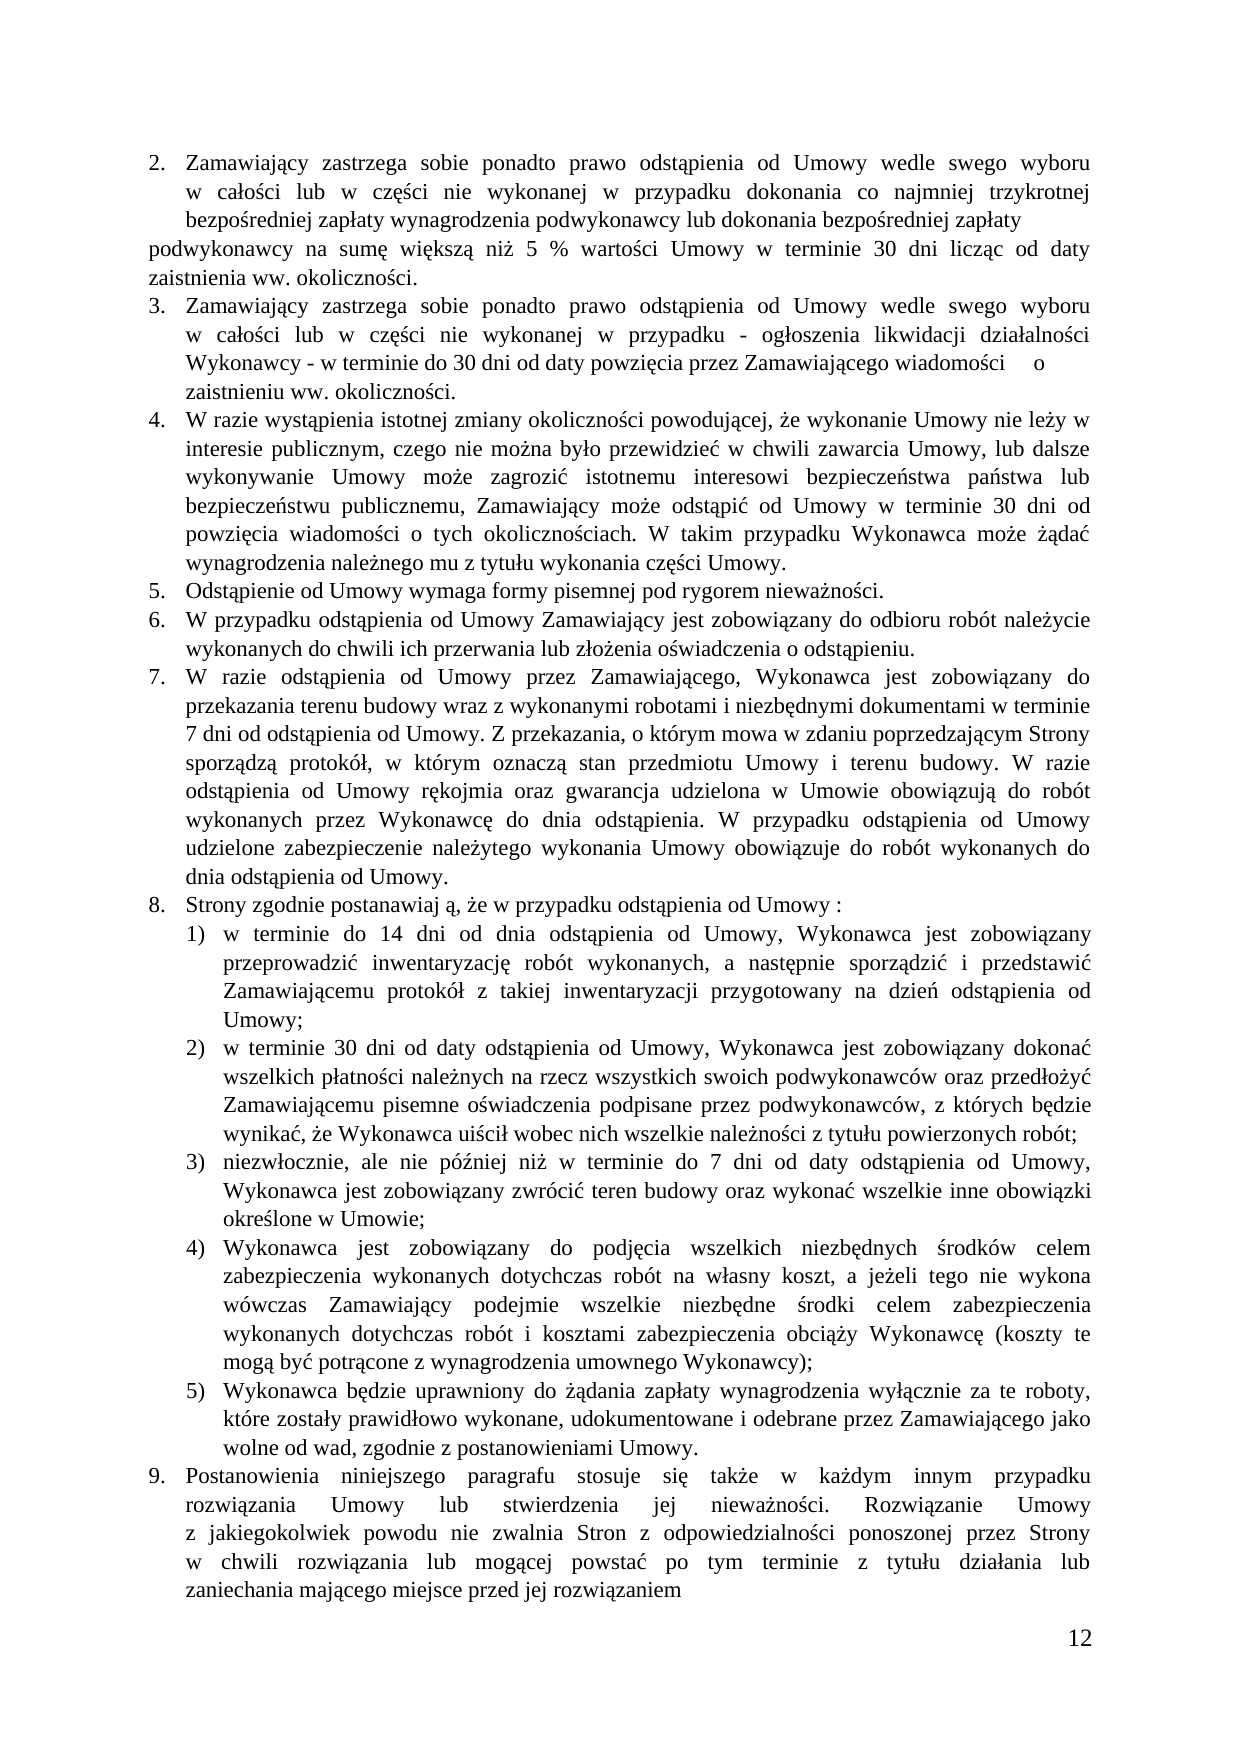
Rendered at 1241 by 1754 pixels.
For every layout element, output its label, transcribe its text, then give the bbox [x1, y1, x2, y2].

text 2. Zamawiający zastrzega sobie ponadto prawo odstąpienia od Umowy wedle swego wyboru w całości lub w części nie wykonanej w przypadku dokonania co najmniej trzykrotnej bezpośredniej zapłaty wynagrodzenia podwykonawcy lub dokonania bezpośredniej zapłaty [148, 148, 1092, 234]
list W razie odstąpienia od Umowy przez Zamawiającego, Wykonawca jest zobowiązany do przekazania terenu budowy wraz z wykonanymi robotami i niezbędnymi dokumentami w terminie 7 dni od odstąpienia od Umowy. Z przekazania, o którym mowa w zdaniu poprzedzającym Strony sporządzą protokół, w którym oznaczą stan przedmiotu Umowy i terenu budowy. W razie odstąpienia od Umowy rękojmia oraz gwarancja udzielona w Umowie obowiązują do robót wykonanych przez Wykonawcę do dnia odstąpienia. W przypadku odstąpienia od Umowy udzielone zabezpieczenie należytego wykonania Umowy obowiązuje do robót wykonanych do dnia odstąpienia od Umowy. [148, 662, 1091, 890]
text podwykonawcy na sumę większą niż 5 % wartości Umowy w terminie 30 dni licząc od daty zaistnienia ww. okoliczności. [148, 234, 1092, 291]
text 3. Zamawiający zastrzega sobie ponadto prawo odstąpienia od Umowy wedle swego wyboru w całości lub w części nie wykonanej w przypadku - ogłoszenia likwidacji działalności Wykonawcy - w terminie do 30 dni od daty powzięcia przez Zamawiającego wiadomości o zaistnieniu ww. okoliczności. [148, 291, 1091, 405]
list niezwłocznie, ale nie później niż w terminie do 7 dni od daty odstąpienia od Umowy, Wykonawca jest zobowiązany zwrócić teren budowy oraz wykonać wszelkie inne obowiązki określone w Umowie; [186, 1147, 1092, 1233]
list W przypadku odstąpienia od Umowy Zamawiający jest zobowiązany do odbioru robót należycie wykonanych do chwili ich przerwania lub złożenia oświadczenia o odstąpieniu. [148, 605, 1092, 662]
list w terminie 30 dni od daty odstąpienia od Umowy, Wykonawca jest zobowiązany dokonać wszelkich płatności należnych na rzecz wszystkich swoich podwykonawców oraz przedłożyć Zamawiającemu pisemne oświadczenia podpisane przez podwykonawców, z których będzie wynikać, że Wykonawca uiścił wobec nich wszelkie należności z tytułu powierzonych robót; [186, 1033, 1092, 1147]
text 8. Strony zgodnie postanawiaj ą, że w przypadku odstąpienia od Umowy : [148, 890, 1092, 919]
list Odstąpienie od Umowy wymaga formy pisemnej pod rygorem nieważności. [148, 576, 1092, 605]
list w terminie do 14 dni od dnia odstąpienia od Umowy, Wykonawca jest zobowiązany przeprowadzić inwentaryzację robót wykonanych, a następnie sporządzić i przedstawić Zamawiającemu protokół z takiej inwentaryzacji przygotowany na dzień odstąpienia od Umowy; [186, 919, 1092, 1033]
list W razie wystąpienia istotnej zmiany okoliczności powodującej, że wykonanie Umowy nie leży w interesie publicznym, czego nie można było przewidzieć w chwili zawarcia Umowy, lub dalsze wykonywanie Umowy może zagrozić istotnemu interesowi bezpieczeństwa państwa lub bezpieczeństwu publicznemu, Zamawiający może odstąpić od Umowy w terminie 30 dni od powzięcia wiadomości o tych okolicznościach. W takim przypadku Wykonawca może żądać wynagrodzenia należnego mu z tytułu wykonania części Umowy. [148, 405, 1091, 576]
text 9. Postanowienia niniejszego paragrafu stosuje się także w każdym innym przypadku rozwiązania Umowy lub stwierdzenia jej nieważności. Rozwiązanie Umowy z jakiegokolwiek powodu nie zwalnia Stron z odpowiedzialności ponoszonej przez Strony w chwili rozwiązania lub mogącej powstać po tym terminie z tytułu działania lub zaniechania mającego miejsce przed jej rozwiązaniem [148, 1461, 1092, 1604]
list Wykonawca będzie uprawniony do żądania zapłaty wynagrodzenia wyłącznie za te roboty, które zostały prawidłowo wykonane, udokumentowane i odebrane przez Zamawiającego jako wolne od wad, zgodnie z postanowieniami Umowy. [186, 1375, 1092, 1461]
list Wykonawca jest zobowiązany do podjęcia wszelkich niezbędnych środków celem zabezpieczenia wykonanych dotychczas robót na własny koszt, a jeżeli tego nie wykona wówczas Zamawiający podejmie wszelkie niezbędne środki celem zabezpieczenia wykonanych dotychczas robót i kosztami zabezpieczenia obciąży Wykonawcę (koszty te mogą być potrącone z wynagrodzenia umownego Wykonawcy); [186, 1233, 1092, 1375]
